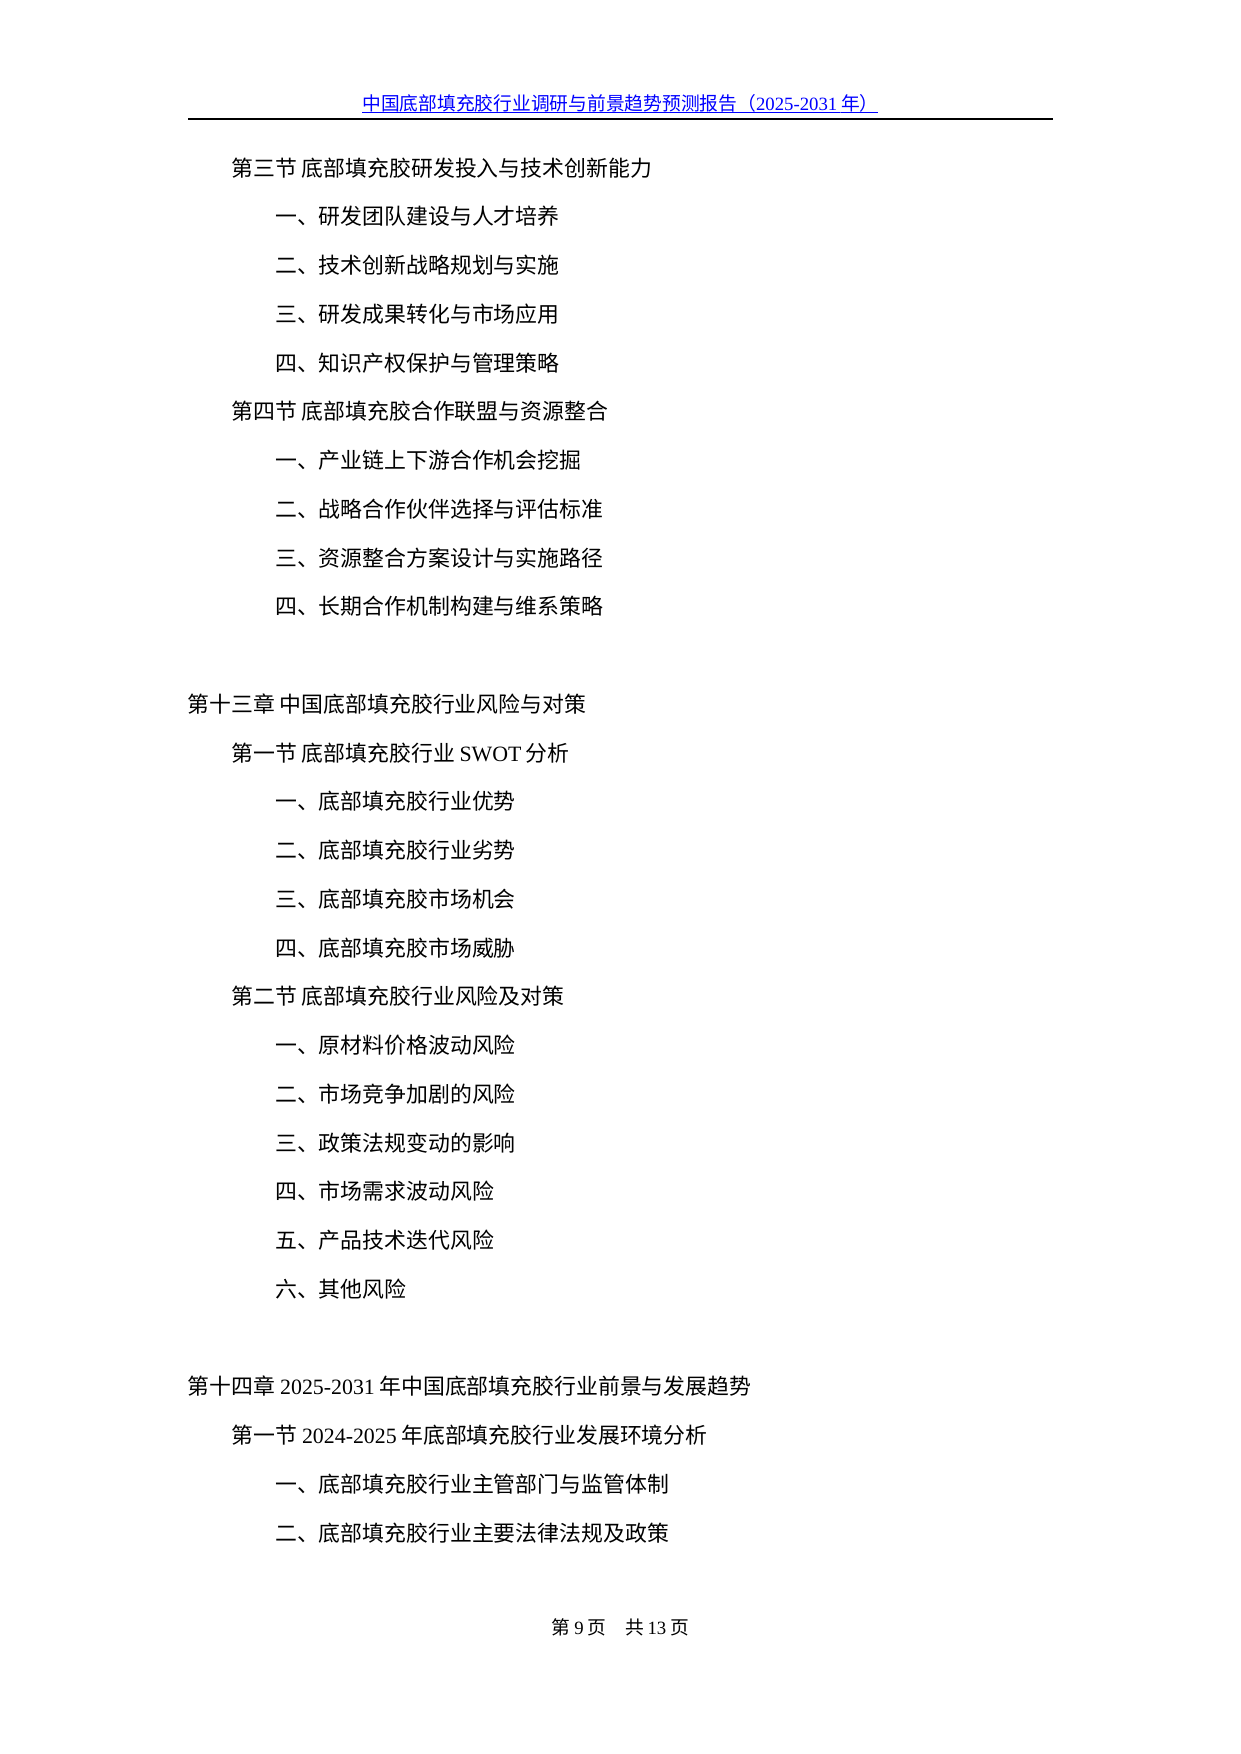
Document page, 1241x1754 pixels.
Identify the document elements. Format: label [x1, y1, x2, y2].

text [187, 150, 1053, 1548]
